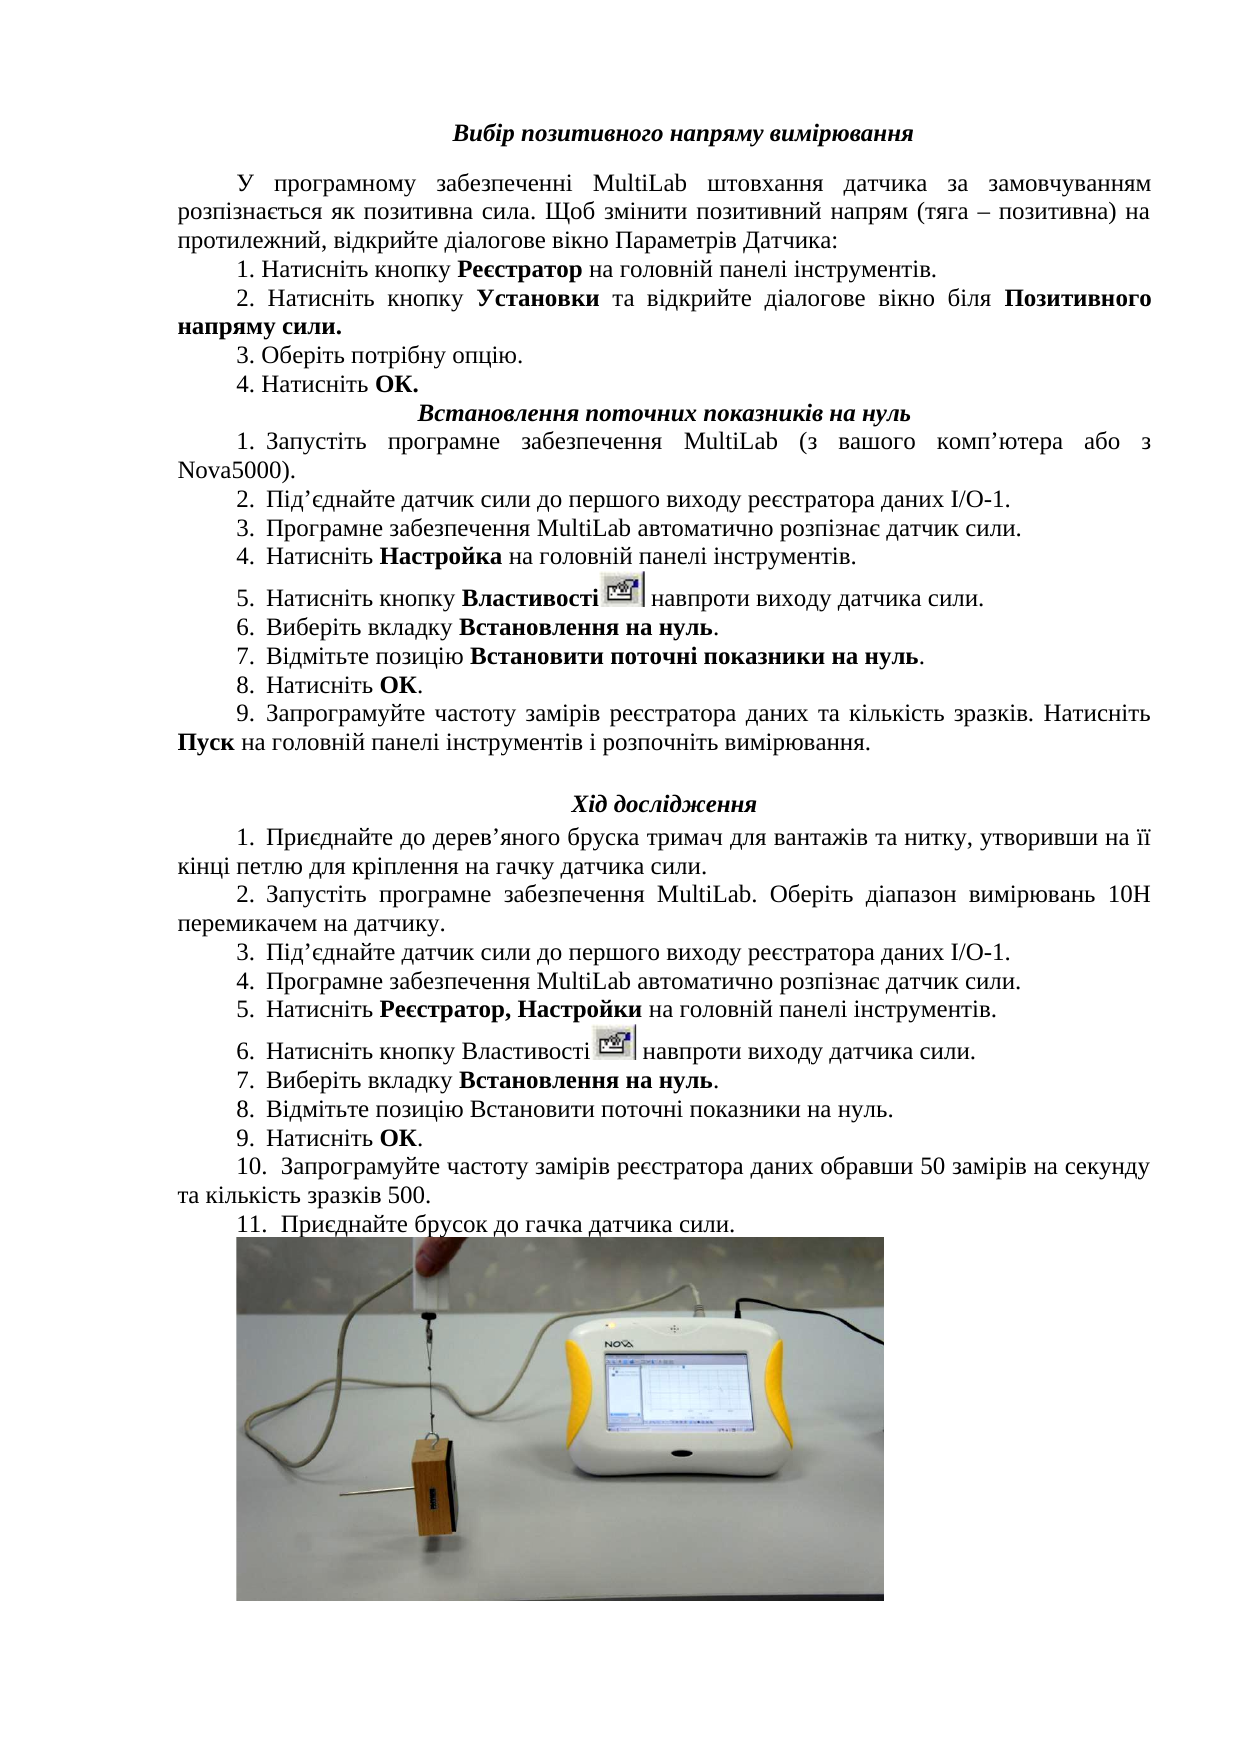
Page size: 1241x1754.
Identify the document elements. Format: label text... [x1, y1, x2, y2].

list Відмітьте позицію Встановити поточні показники на нуль. [177, 641, 1152, 670]
picture [236, 1237, 884, 1601]
list Приєднайте брусок до гачка датчика сили. [177, 1209, 1152, 1238]
list Виберіть вкладку Встановлення на нуль. [177, 1065, 1152, 1094]
text Хід дослідження [177, 789, 1152, 818]
list Запустіть програмне забезпечення MultiLab. Оберіть діапазон вимірювань 10Н перемикачем на датчику. [177, 879, 1152, 937]
text Вибір позитивного напряму вимірювання [215, 118, 1152, 147]
list Запустіть програмне забезпечення MultiLab (з вашого комп’ютера або з Nova5000). [177, 426, 1152, 484]
list Натисніть Реєстратор, Настройки на головній панелі інструментів. [177, 994, 1152, 1023]
list Запрограмуйте частоту замірів реєстратора даних обравши 50 замірів на секунду та кількість зразків 500. [177, 1151, 1152, 1209]
picture [590, 1023, 637, 1060]
list Натисніть кнопку Властивості навпроти виходу датчика сили. [177, 1023, 1152, 1065]
list Натисніть ОК. [177, 670, 1152, 698]
text У програмному забезпеченні MultiLab штовхання датчика за замовчуванням розпізнається як позитивна сила. Щоб змінити позитивний напрям (тяга – позитивна) на протилежний, відкрийте діалогове вікно Параметрів Датчика: [177, 168, 1152, 254]
list Приєднайте до дерев’яного бруска тримач для вантажів та нитку, утворивши на її кінці петлю для кріплення на гачку датчика сили. [177, 822, 1152, 879]
list Відмітьте позицію Встановити поточні показники на нуль. [177, 1094, 1152, 1123]
list Натисніть Настройка на головній панелі інструментів. [177, 541, 1152, 570]
list Під’єднайте датчик сили до першого виходу реєстратора даних І/О-1. [177, 937, 1152, 966]
list Виберіть вкладку Встановлення на нуль. [177, 612, 1152, 641]
text 3. Оберіть потрібну опцію. [177, 340, 1152, 369]
list Програмне забезпечення MultiLab автоматично розпізнає датчик сили. [177, 513, 1152, 541]
list Запрограмуйте частоту замірів реєстратора даних та кількість зразків. Натисніть Пуск на головній панелі інструментів і розпочніть вимірювання. [177, 698, 1152, 756]
text 2. Натисніть кнопку Установки та відкрийте діалогове вікно біля Позитивного напряму сили. [177, 283, 1152, 340]
picture [598, 570, 645, 607]
list Програмне забезпечення MultiLab автоматично розпізнає датчик сили. [177, 966, 1152, 994]
list Натисніть ОК. [177, 1123, 1152, 1151]
text 1. Натисніть кнопку Реєстратор на головній панелі інструментів. [177, 254, 1152, 283]
text 4. Натисніть ОК. [177, 369, 1152, 398]
text Встановлення поточних показників на нуль [177, 398, 1152, 426]
list Натисніть кнопку Властивості навпроти виходу датчика сили. [177, 570, 1152, 612]
list Під’єднайте датчик сили до першого виходу реєстратора даних І/О-1. [177, 484, 1152, 513]
